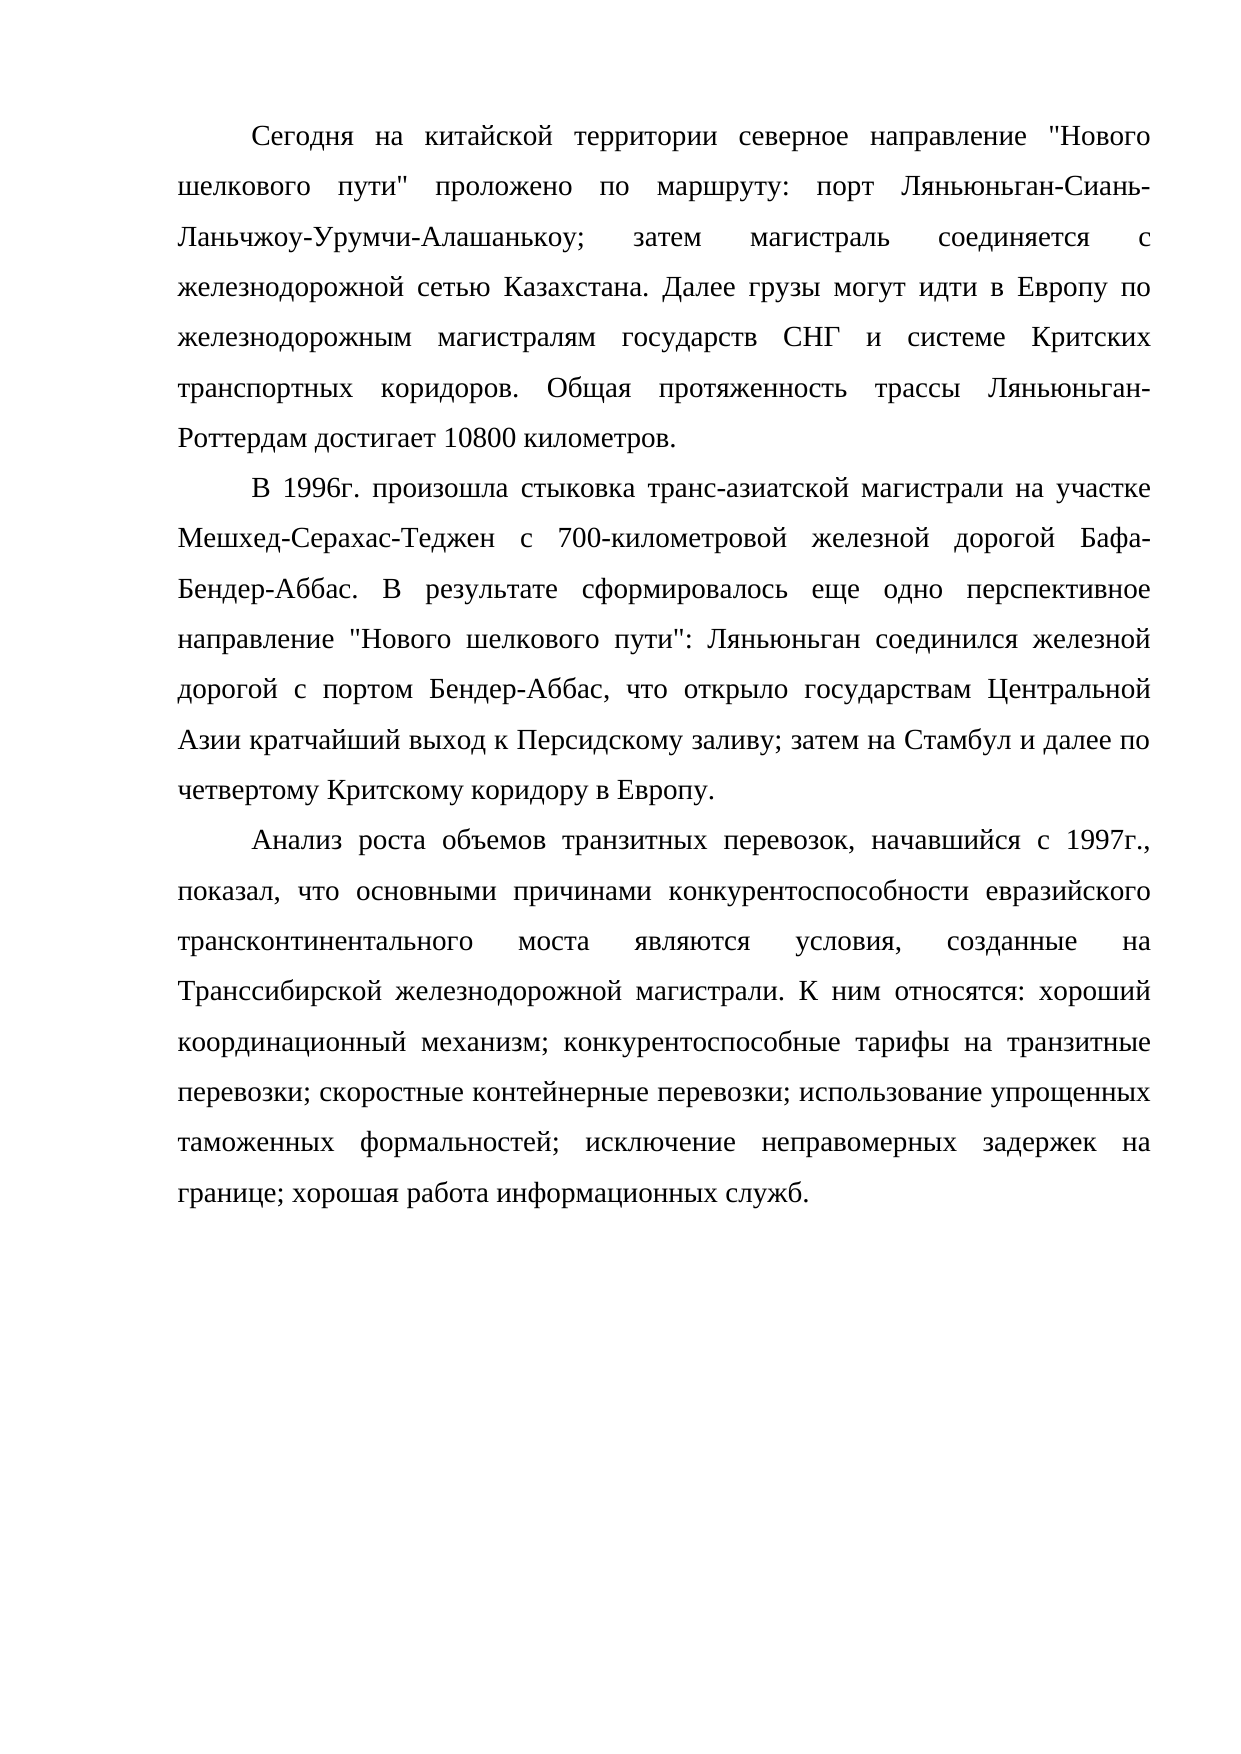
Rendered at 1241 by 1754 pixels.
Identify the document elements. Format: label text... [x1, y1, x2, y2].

text Анализ роста объемов транзитных перевозок, начавшийся с 1997г., показал, что основными причинами конкурентоспособности евразийского трансконтинентального моста являются условия, созданные на Транссибирской железнодорожной магистрали. К ним относятся: хороший координационный механизм; конкурентоспособные тарифы на транзитные перевозки; скоростные контейнерные перевозки; использование упрощенных таможенных формальностей; исключение неправомерных задержек на границе; хорошая работа информационных служб. [177, 822, 1152, 1208]
text В 1996г. произошла стыковка транс-азиатской магистрали на участке Мешхед-Серахас-Теджен с 700-километровой железной дорогой Бафа-Бендер-Аббас. В результате сформировалось еще одно перспективное направление "Нового шелкового пути": Ляньюньган соединился железной дорогой с портом Бендер-Аббас, что открыло государствам Центральной Азии кратчайший выход к Персидскому заливу; затем на Стамбул и далее по четвертому Критскому коридору в Европу. [177, 470, 1152, 806]
text Сегодня на китайской территории северное направление "Нового шелкового пути" проложено по маршруту: порт Ляньюньган-Сиань-Ланьчжоу-Урумчи-Алашанькоу; затем магистраль соединяется с железнодорожной сетью Казахстана. Далее грузы могут идти в Европу по железнодорожным магистралям государств СНГ и системе Критских транспортных коридоров. Общая протяженность трассы Ляньюньган-Роттердам достигает . [177, 118, 1152, 453]
